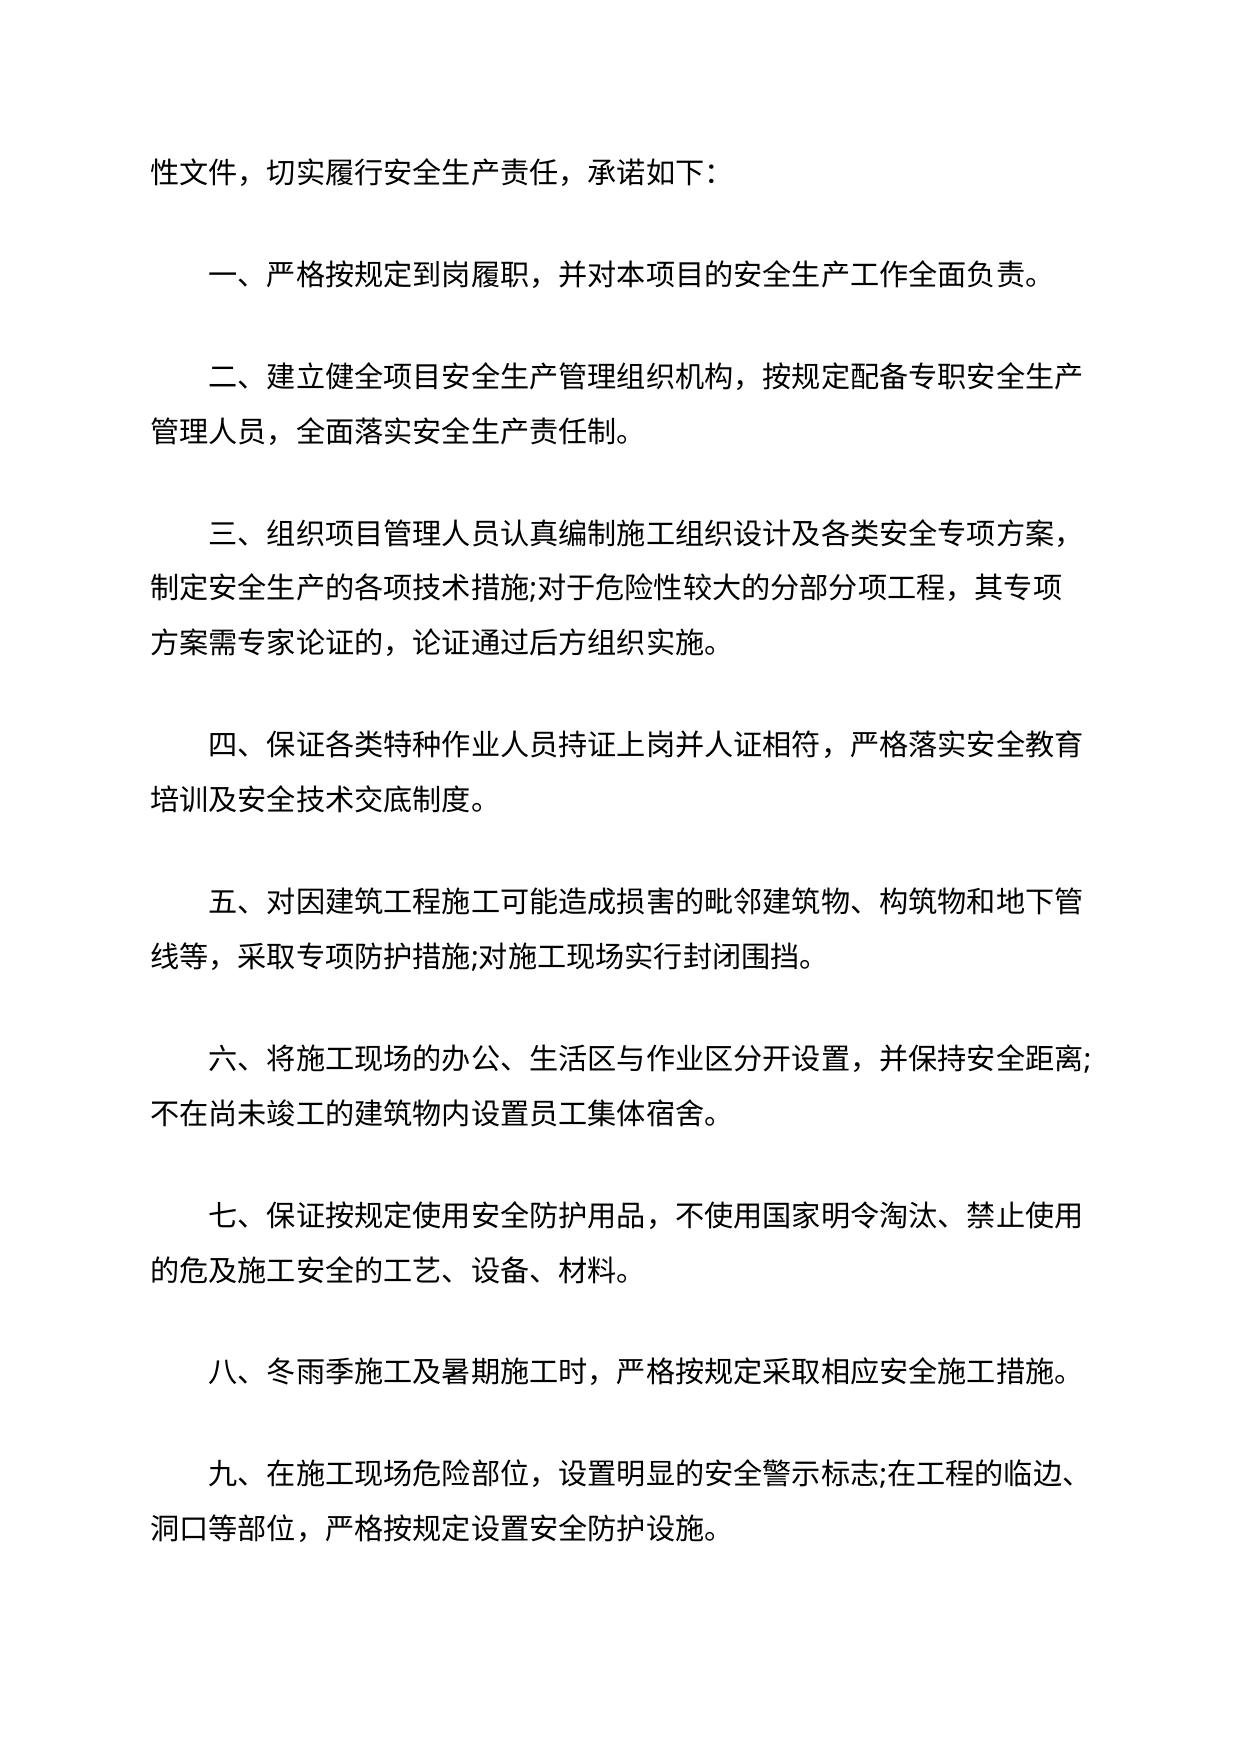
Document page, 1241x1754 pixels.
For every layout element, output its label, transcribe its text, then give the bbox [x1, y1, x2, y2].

text 四、保证各类特种作业人员持证上岗并人证相符，严格落实安全教育培训及安全技术交底制度。 [150, 722, 1090, 819]
text 三、组织项目管理人员认真编制施工组织设计及各类安全专项方案，制定安全生产的各项技术措施;对于危险性较大的分部分项工程，其专项方案需专家论证的，论证通过后方组织实施。 [150, 510, 1090, 662]
text 八、冬雨季施工及暑期施工时，严格按规定采取相应安全施工措施。 [150, 1349, 1090, 1391]
text 七、保证按规定使用安全防护用品，不使用国家明令淘汰、禁止使用的危及施工安全的工艺、设备、材料。 [150, 1192, 1090, 1289]
text 一、严格按规定到岗履职，并对本项目的安全生产工作全面负责。 [150, 252, 1090, 294]
text 五、对因建筑工程施工可能造成损害的毗邻建筑物、构筑物和地下管线等，采取专项防护措施;对施工现场实行封闭围挡。 [150, 878, 1090, 976]
text 九、在施工现场危险部位，设置明显的安全警示标志;在工程的临边、洞口等部位，严格按规定设置安全防护设施。 [150, 1451, 1090, 1548]
text 六、将施工现场的办公、生活区与作业区分开设置，并保持安全距离;不在尚未竣工的建筑物内设置员工集体宿舍。 [150, 1035, 1090, 1133]
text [150, 150, 1090, 192]
text 二、建立健全项目安全生产管理组织机构，按规定配备专职安全生产管理人员，全面落实安全生产责任制。 [150, 353, 1090, 451]
